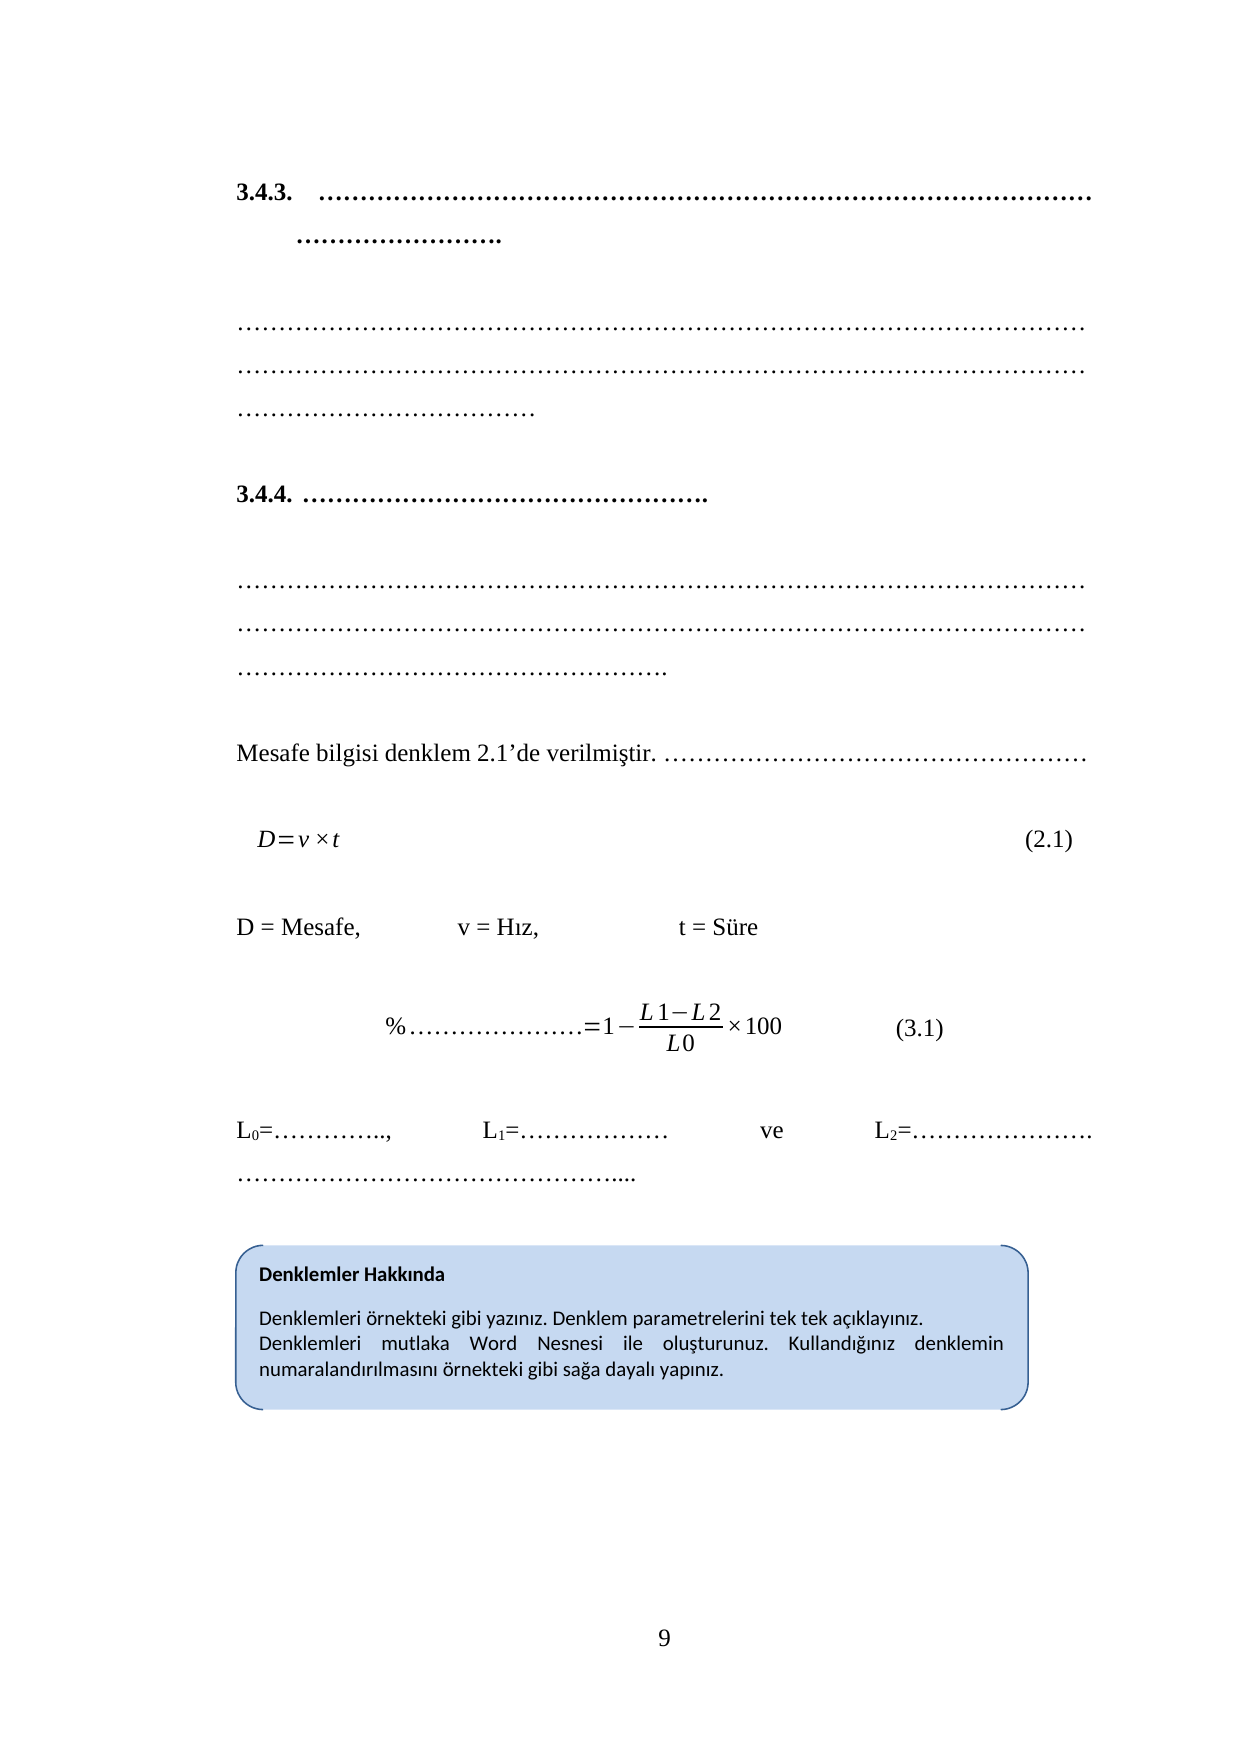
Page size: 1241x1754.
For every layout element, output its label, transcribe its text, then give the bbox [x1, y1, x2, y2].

text …………………………………………. [236, 479, 1092, 508]
text …………………………………………………………………………………………………………………………………………………………………………………………………………………… [236, 307, 1092, 422]
text (2.1) [236, 824, 1092, 854]
text …………………………………………………………………………………………………………………………………………………………………………………………………………………………………. [236, 565, 1092, 680]
text ………………………………………………………………………………………………………. [236, 177, 1092, 249]
text (3.1) [236, 998, 1092, 1057]
text D = Mesafe, v = Hız, t = Süre [236, 912, 1092, 941]
text L0=………….., L1=……………… ve L2=…………………. ……………………………………….... [236, 1115, 1092, 1187]
text Mesafe bilgisi denklem 2.1’de verilmiştir. …………………………………………… [236, 738, 1092, 767]
